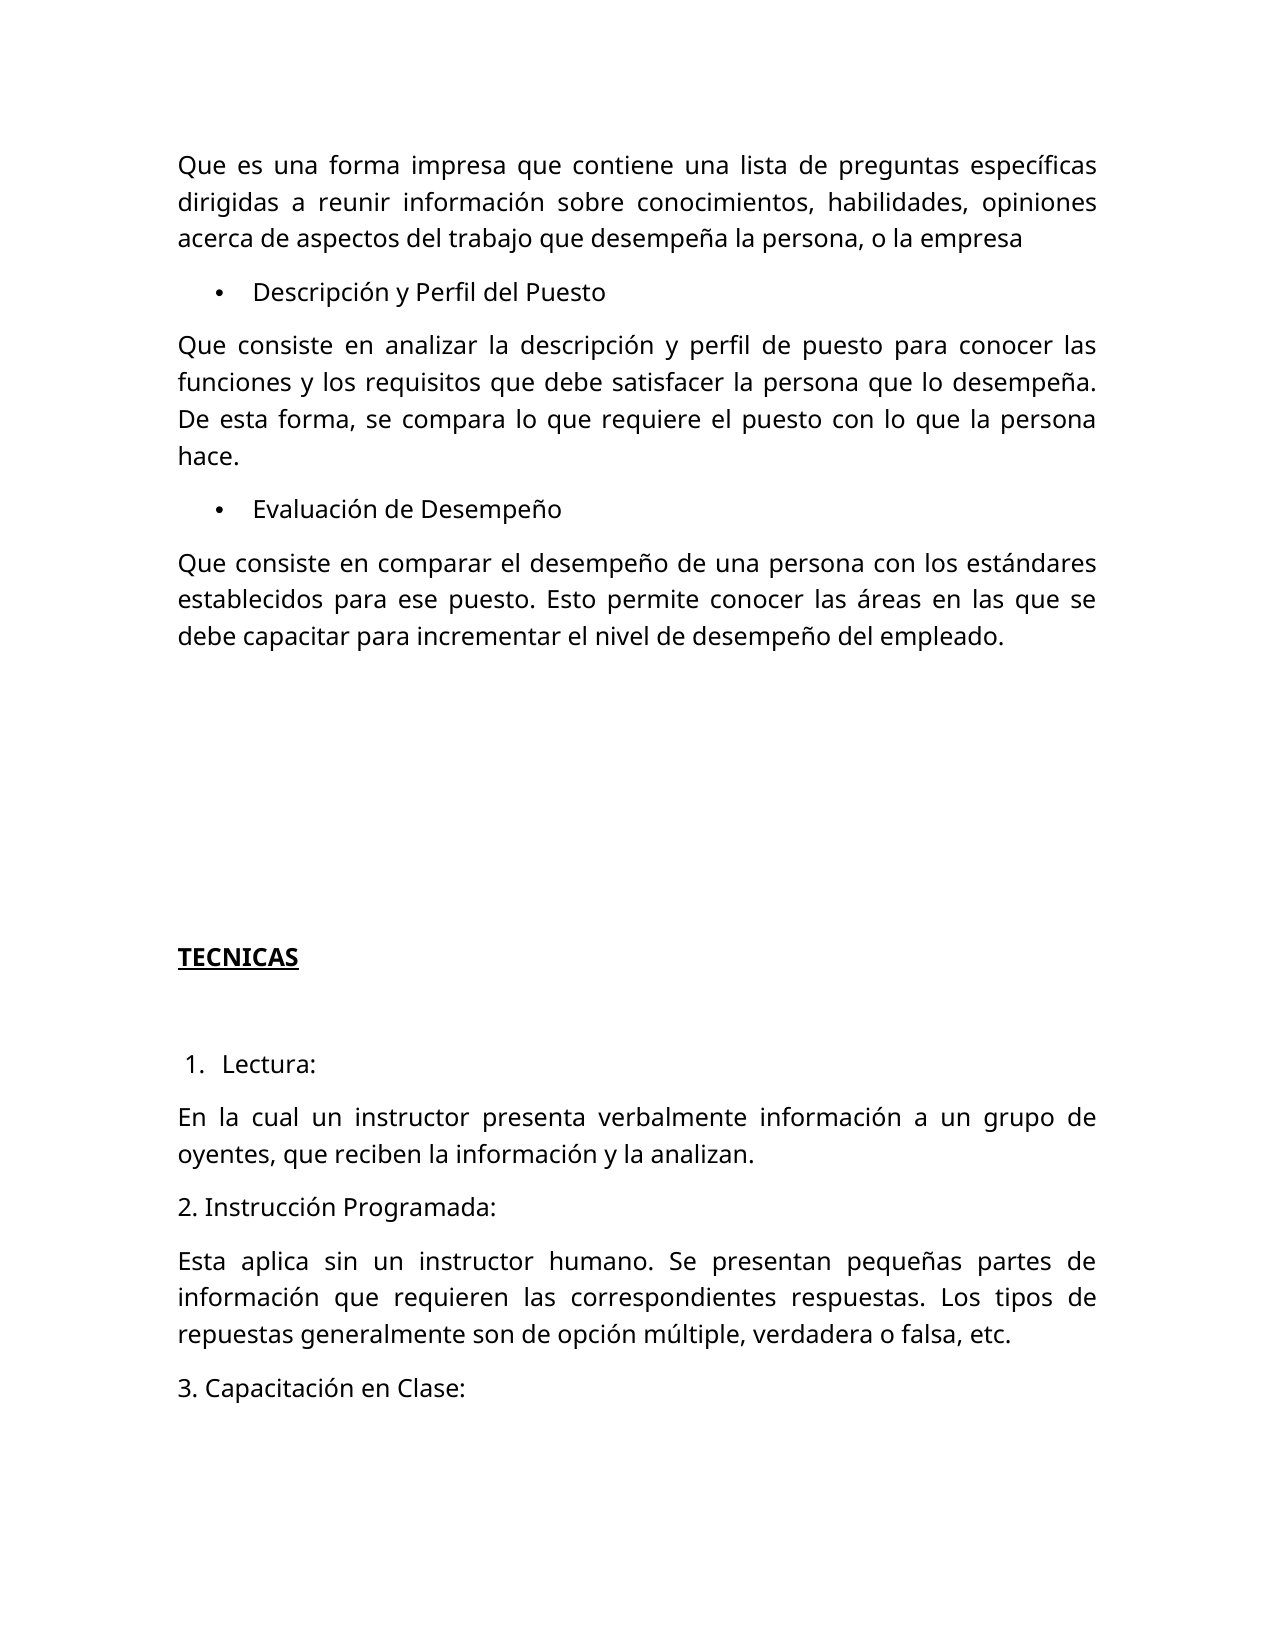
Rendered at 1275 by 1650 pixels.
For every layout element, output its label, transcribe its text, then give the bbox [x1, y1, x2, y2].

text TECNICAS [177, 939, 1098, 973]
text 3. Capacitación en Clase: [177, 1370, 1098, 1404]
list Lectura: [184, 1046, 1098, 1080]
text Que consiste en comparar el desempeño de una persona con los estándares establecidos para ese puesto. Esto permite conocer las áreas en las que se debe capacitar para incrementar el nivel de desempeño del empleado. [177, 545, 1098, 653]
text Esta aplica sin un instructor humano. Se presentan pequeñas partes de información que requieren las correspondientes respuestas. Los tipos de repuestas generalmente son de opción múltiple, verdadera o falsa, etc. [177, 1243, 1098, 1351]
text En la cual un instructor presenta verbalmente información a un grupo de oyentes, que reciben la información y la analizan. [177, 1100, 1098, 1171]
list Descripción y Perfil del Puesto [215, 274, 1098, 309]
text Que consiste en analizar la descripción y perfil de puesto para conocer las funciones y los requisitos que debe satisfacer la persona que lo desempeña. De esta forma, se compara lo que requiere el puesto con lo que la persona hace. [177, 328, 1098, 472]
text Que es una forma impresa que contiene una lista de preguntas específicas dirigidas a reunir información sobre conocimientos, habilidades, opiniones acerca de aspectos del trabajo que desempeña la persona, o la empresa [177, 148, 1098, 255]
text 2. Instrucción Programada: [177, 1190, 1098, 1224]
list Evaluación de Desempeño [215, 492, 1098, 526]
